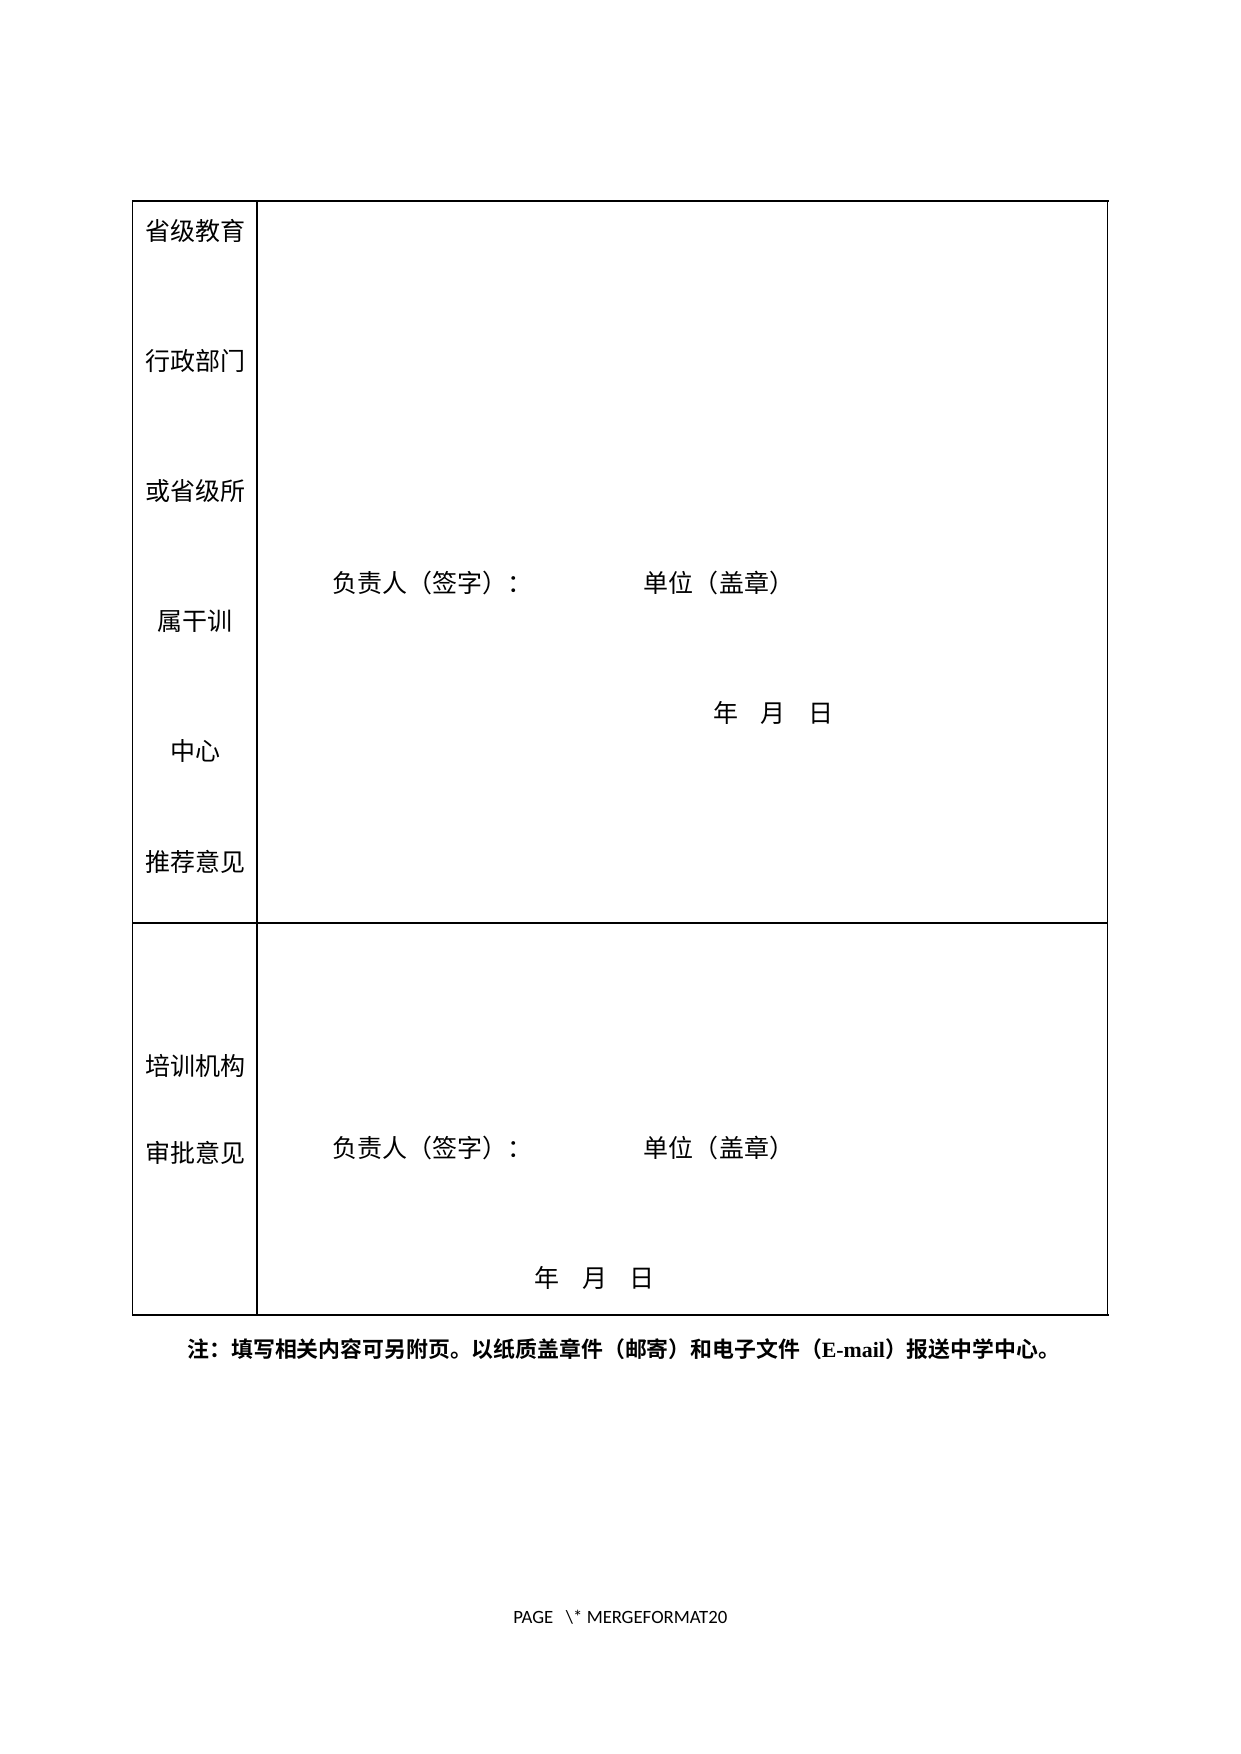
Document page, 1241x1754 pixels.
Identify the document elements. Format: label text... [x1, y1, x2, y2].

text 注：填写相关内容可另附页。以纸质盖章件（邮寄）和电子文件（E-mail）报送中学中心。 [187, 1332, 1053, 1364]
table_cell 省级教育行政部门或省级所属干训 中心 推荐意见 [133, 202, 256, 922]
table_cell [258, 202, 1107, 922]
table_cell 负责人（签字）： 单位（盖章） 年 月 日 [258, 924, 1107, 1314]
table_cell 培训机构 审批意见 [133, 924, 256, 1314]
